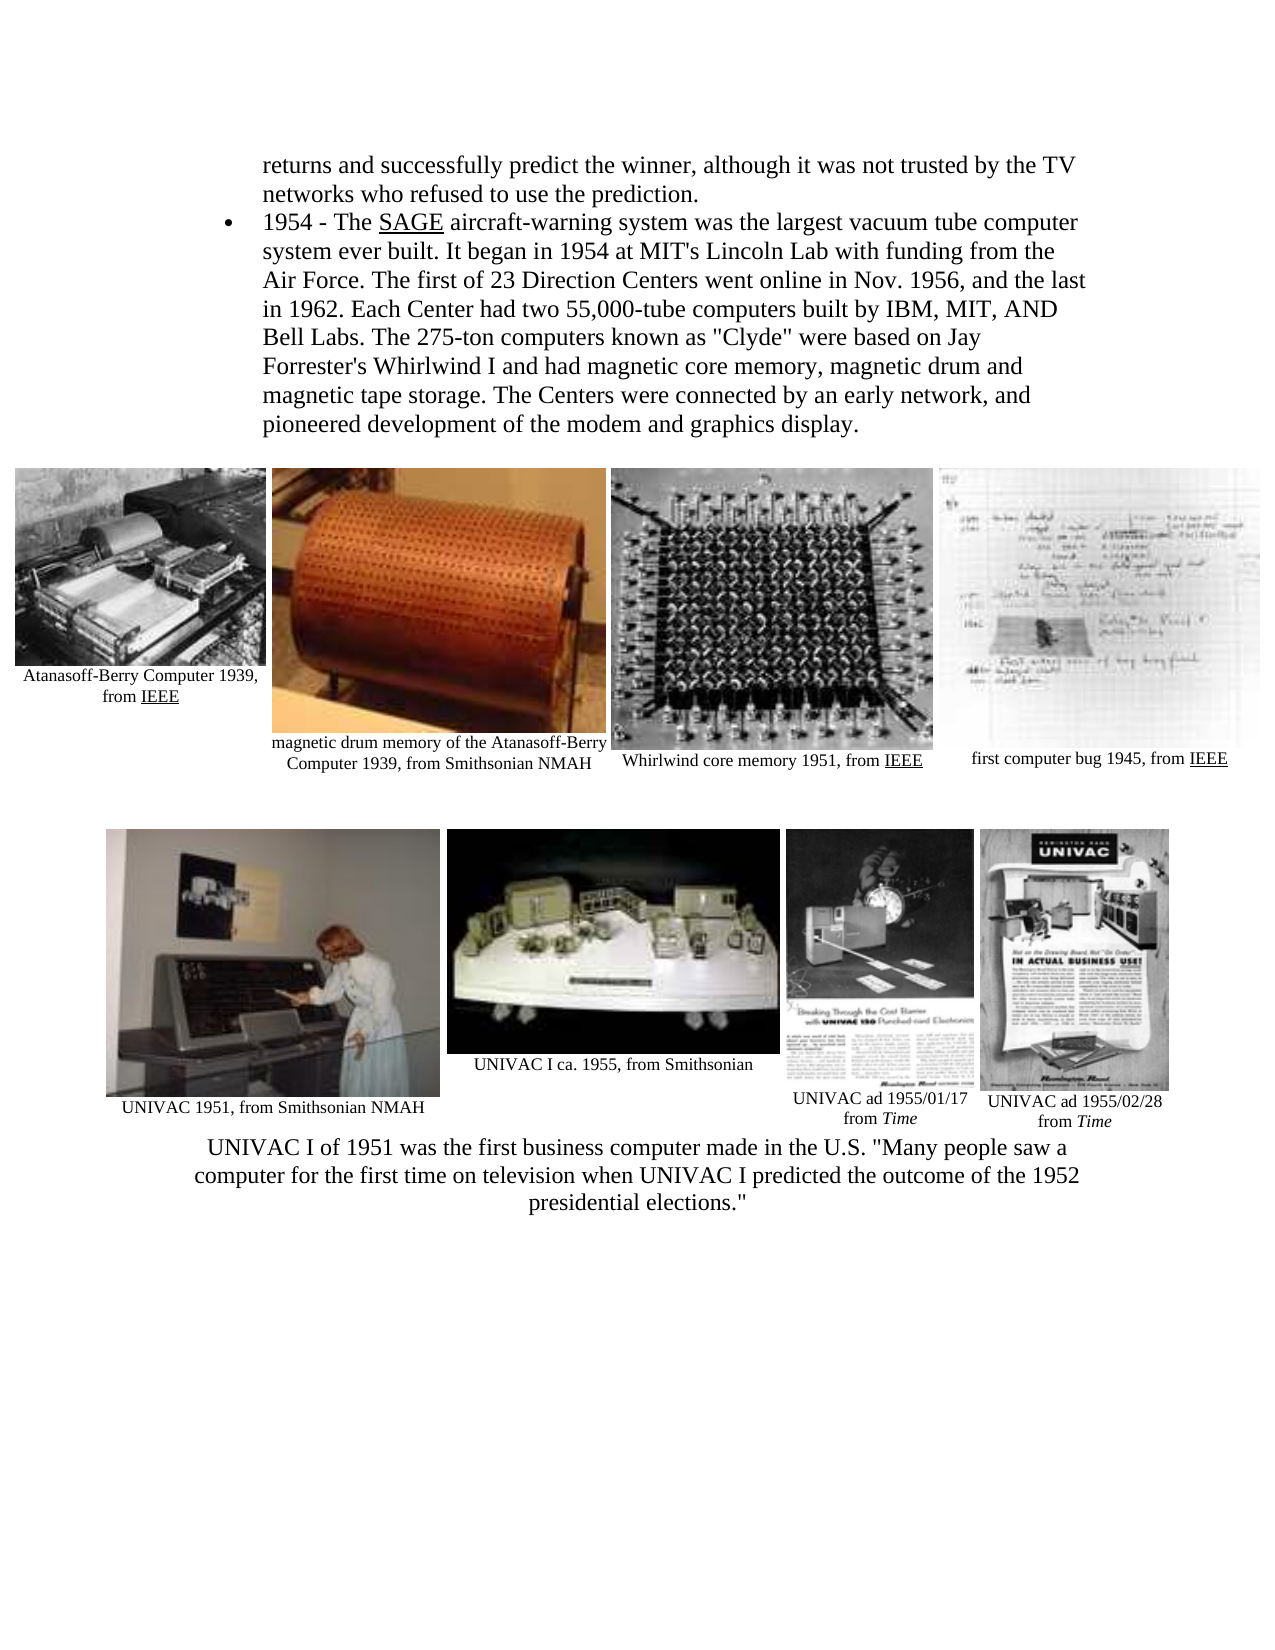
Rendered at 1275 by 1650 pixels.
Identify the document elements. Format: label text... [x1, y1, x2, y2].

table_header UNIVAC ad 1955/01/17 from Time [783, 828, 977, 1133]
table_header Whirlwind core memory 1951, from IEEE [609, 467, 935, 774]
table_header first computer bug 1945, from IEEE [935, 467, 1263, 774]
picture [15, 468, 266, 666]
picture [611, 468, 933, 750]
picture [447, 829, 780, 1054]
picture [980, 829, 1169, 1091]
table_header magnetic drum memory of the Atanasoff-Berry Computer 1939, from Smithsonian NMAH [270, 467, 609, 774]
picture [939, 468, 1260, 748]
table_header UNIVAC I ca. 1955, from Smithsonian [444, 828, 783, 1133]
table_header Atanasoff-Berry Computer 1939, from IEEE [12, 467, 269, 774]
table_header UNIVAC 1951, from Smithsonian NMAH [103, 828, 444, 1133]
table_header UNIVAC ad 1955/02/28 from Time [977, 828, 1172, 1133]
picture [106, 829, 440, 1097]
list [225, 150, 1087, 207]
picture [272, 468, 606, 733]
list 1954 - The SAGE aircraft-warning system was the largest vacuum tube computer system ever built. It began in 1954 at MIT's Lincoln Lab with funding from the Air Force. The first of 23 Direction Centers went online in Nov. 1956, and the last in 1962. Each Center had two 55,000-tube computers built by IBM, MIT, AND Bell Labs. The 275-ton computers known as "Clyde" were based on Jay Forrester's Whirlwind I and had magnetic core memory, magnetic drum and magnetic tape storage. The Centers were connected by an early network, and pioneered development of the modem and graphics display. [225, 207, 1087, 437]
text UNIVAC I of 1951 was the first business computer made in the U.S. "Many people saw a computer for the first time on television when UNIVAC I predicted the outcome of the 1952 presidential elections." [187, 1133, 1087, 1216]
picture [786, 829, 974, 1088]
